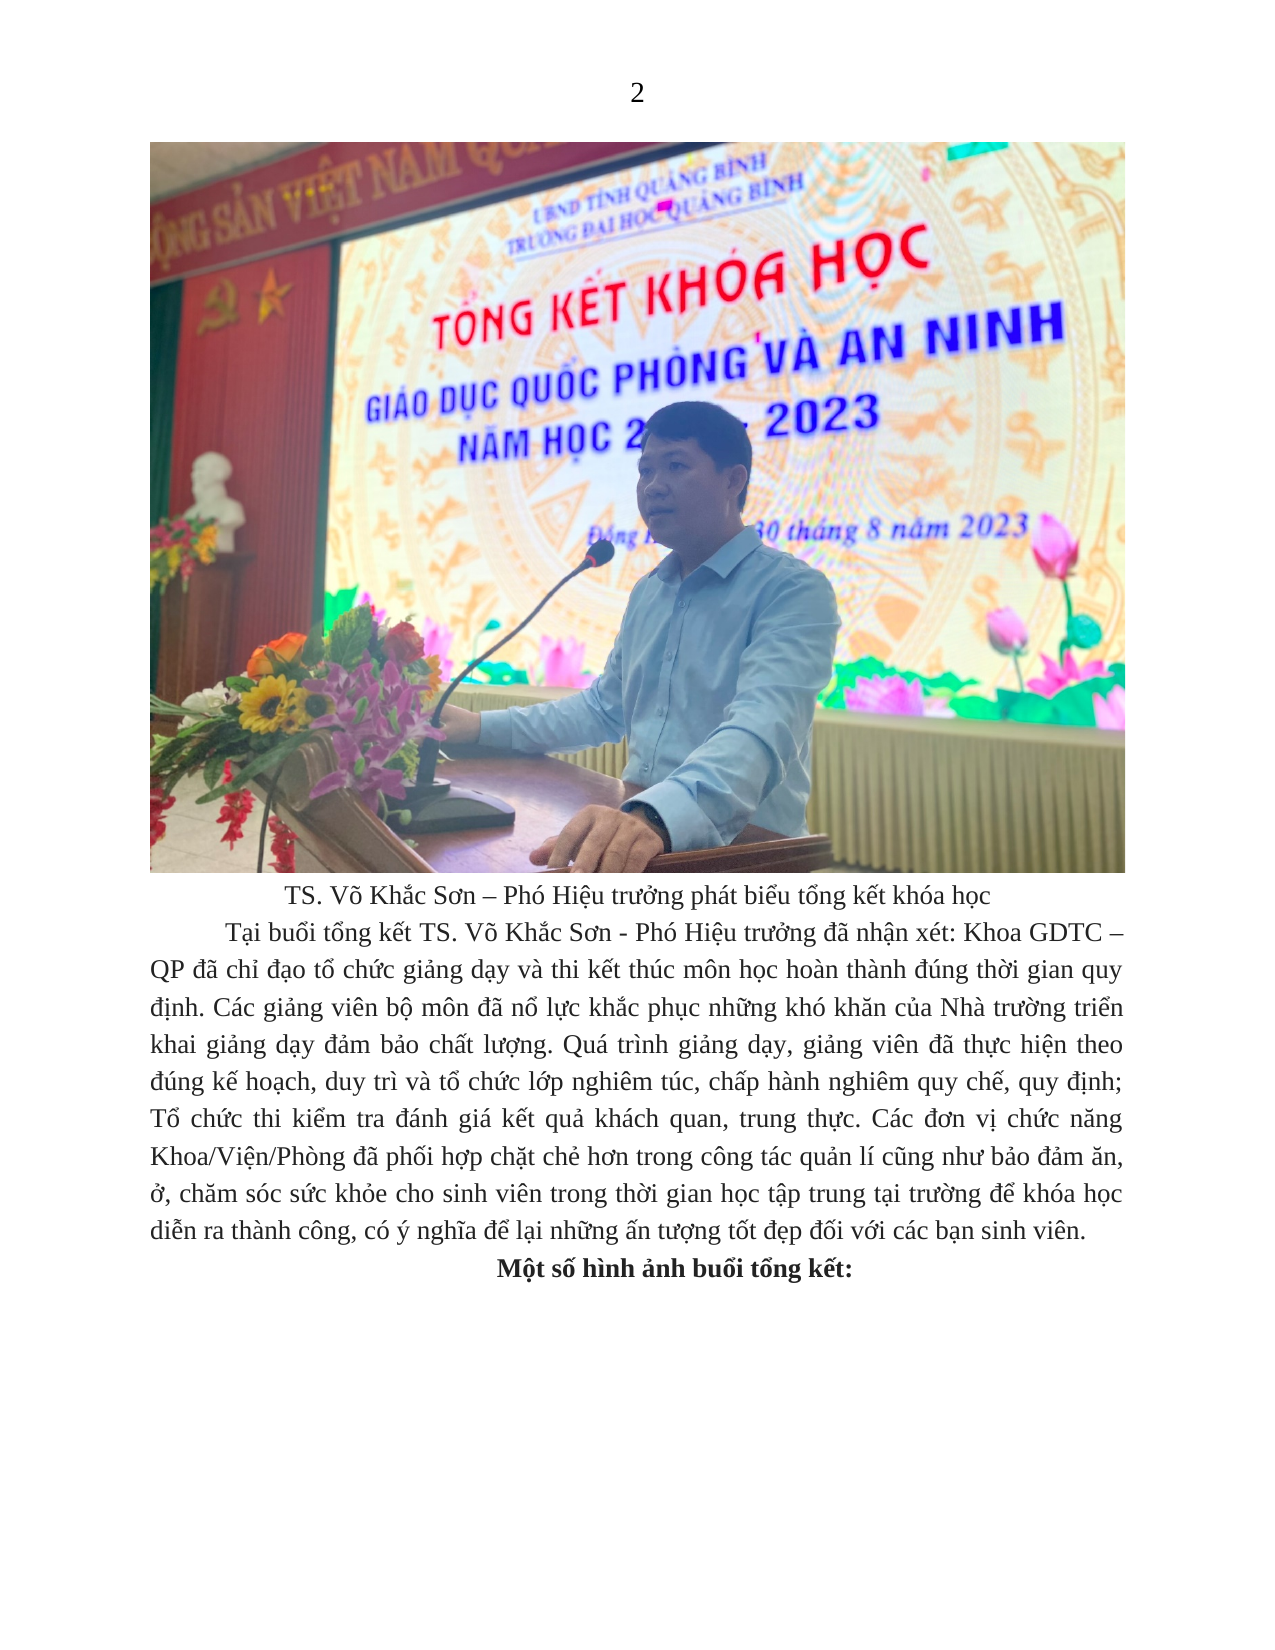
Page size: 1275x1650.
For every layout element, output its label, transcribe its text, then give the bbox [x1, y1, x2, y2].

text Một số hình ảnh buổi tổng kết: [150, 1252, 1125, 1283]
text Tại buổi tổng kết TS. Võ Khắc Sơn - Phó Hiệu trưởng đã nhận xét: Khoa GDTC – QP đã chỉ đạo tổ chức giảng dạy và thi kết thúc môn học hoàn thành đúng thời gian quy định. Các giảng viên bộ môn đã nổ lực khắc phục những khó khăn của Nhà trường triển khai giảng dạy đảm bảo chất lượng. Quá trình giảng dạy, giảng viên đã thực hiện theo đúng kế hoạch, duy trì và tổ chức lớp nghiêm túc, chấp hành nghiêm quy chế, quy định; Tổ chức thi kiểm tra đánh giá kết quả khách quan, trung thực. Các đơn vị chức năng Khoa/Viện/Phòng đã phối hợp chặt chẻ hơn trong công tác quản lí cũng như bảo đảm ăn, ở, chăm sóc sức khỏe cho sinh viên trong thời gian học tập trung tại trường để khóa học diễn ra thành công, có ý nghĩa để lại những ấn tượng tốt đẹp đối với các bạn sinh viên. [150, 916, 1125, 1246]
text TS. Võ Khắc Sơn – Phó Hiệu trưởng phát biểu tổng kết khóa học [150, 879, 1125, 910]
picture [150, 142, 1125, 873]
